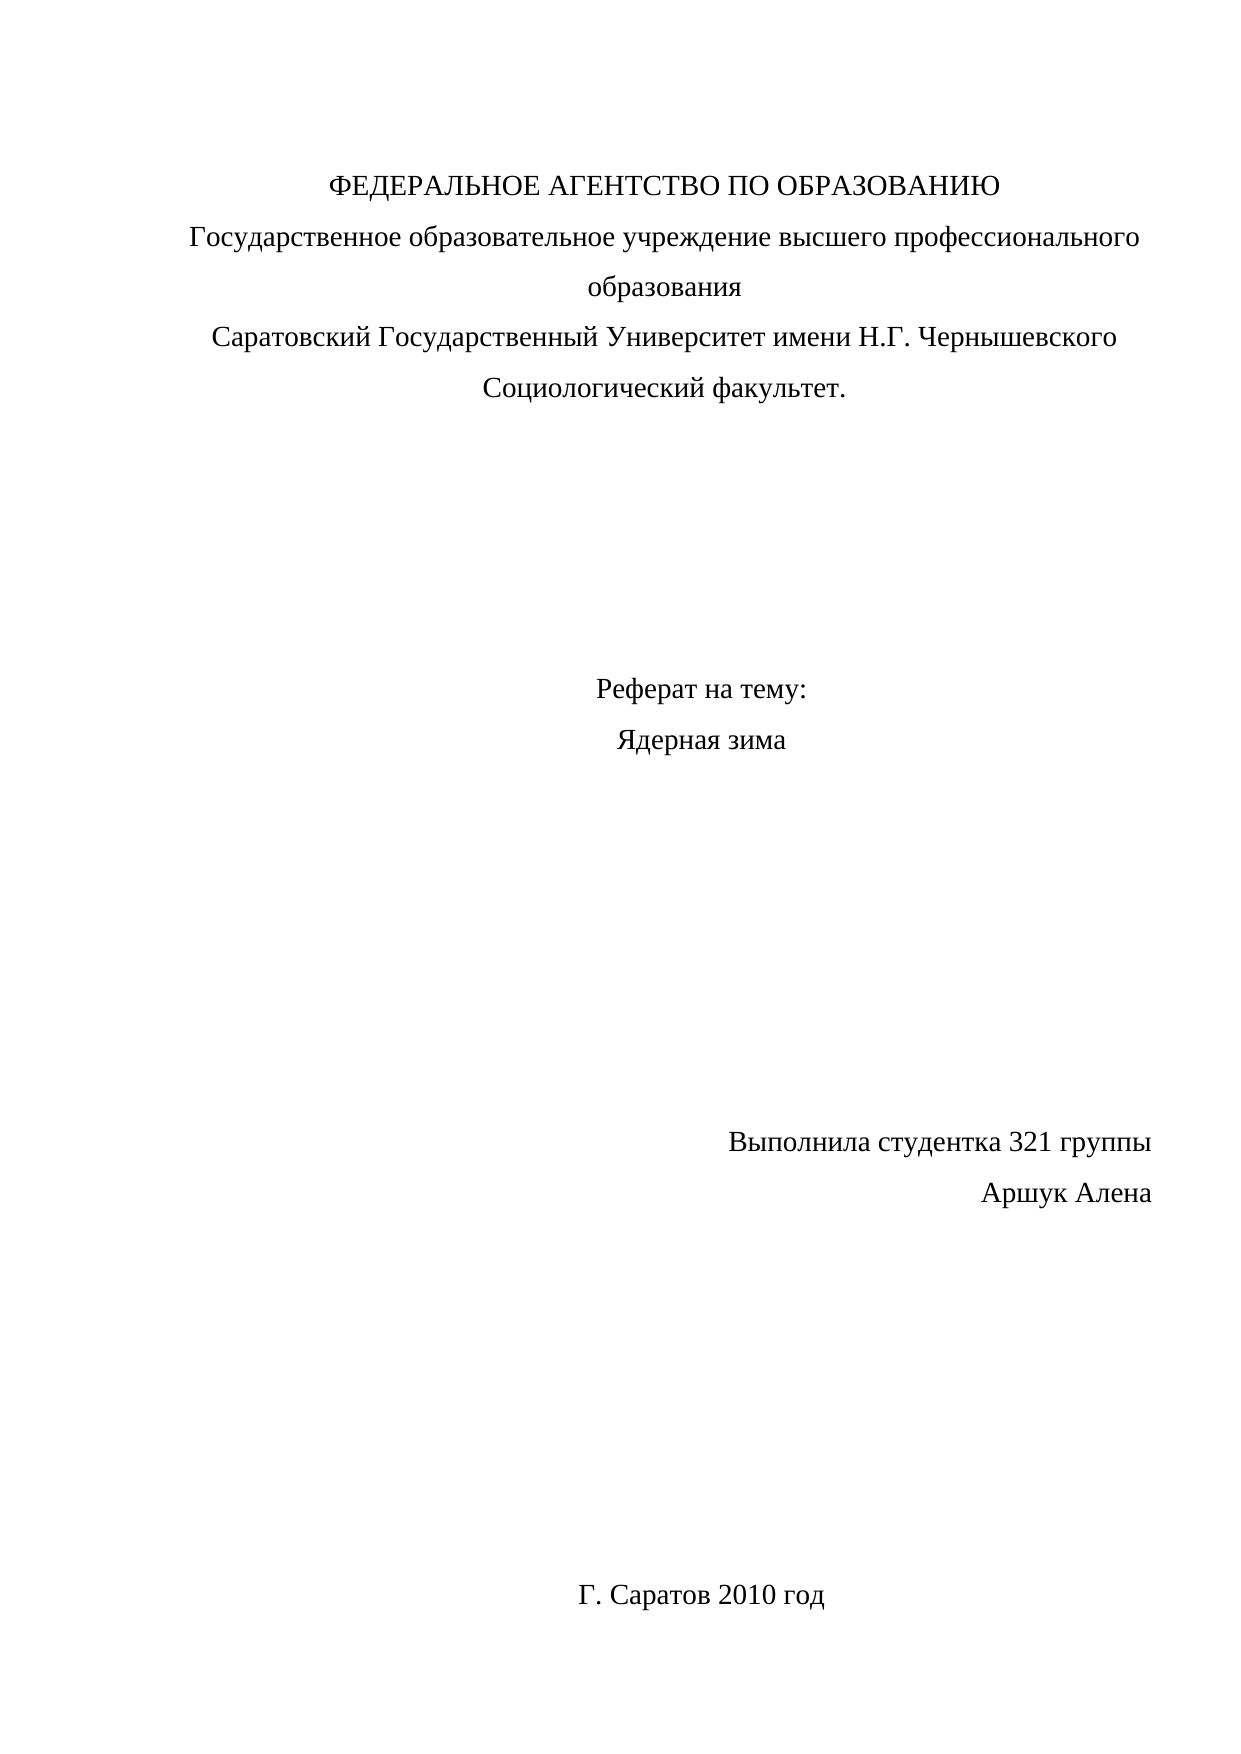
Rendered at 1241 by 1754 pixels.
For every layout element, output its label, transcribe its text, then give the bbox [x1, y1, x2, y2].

text Социологический факультет. [177, 370, 1152, 403]
text Выполнила студентка 321 группы [177, 1124, 1152, 1158]
text Ядерная зима [177, 722, 1152, 755]
text Государственное образовательное учреждение высшего профессионального образования [177, 219, 1152, 303]
text Реферат на тему: [177, 672, 1152, 705]
text Аршук Алена [177, 1175, 1152, 1208]
text Г. Саратов 2010 год [177, 1577, 1152, 1611]
text Саратовский Государственный Университет имени Н.Г. Чернышевского [177, 319, 1152, 353]
text ФЕДЕРАЛЬНОЕ АГЕНТСТВО ПО ОБРАЗОВАНИЮ [177, 168, 1152, 202]
